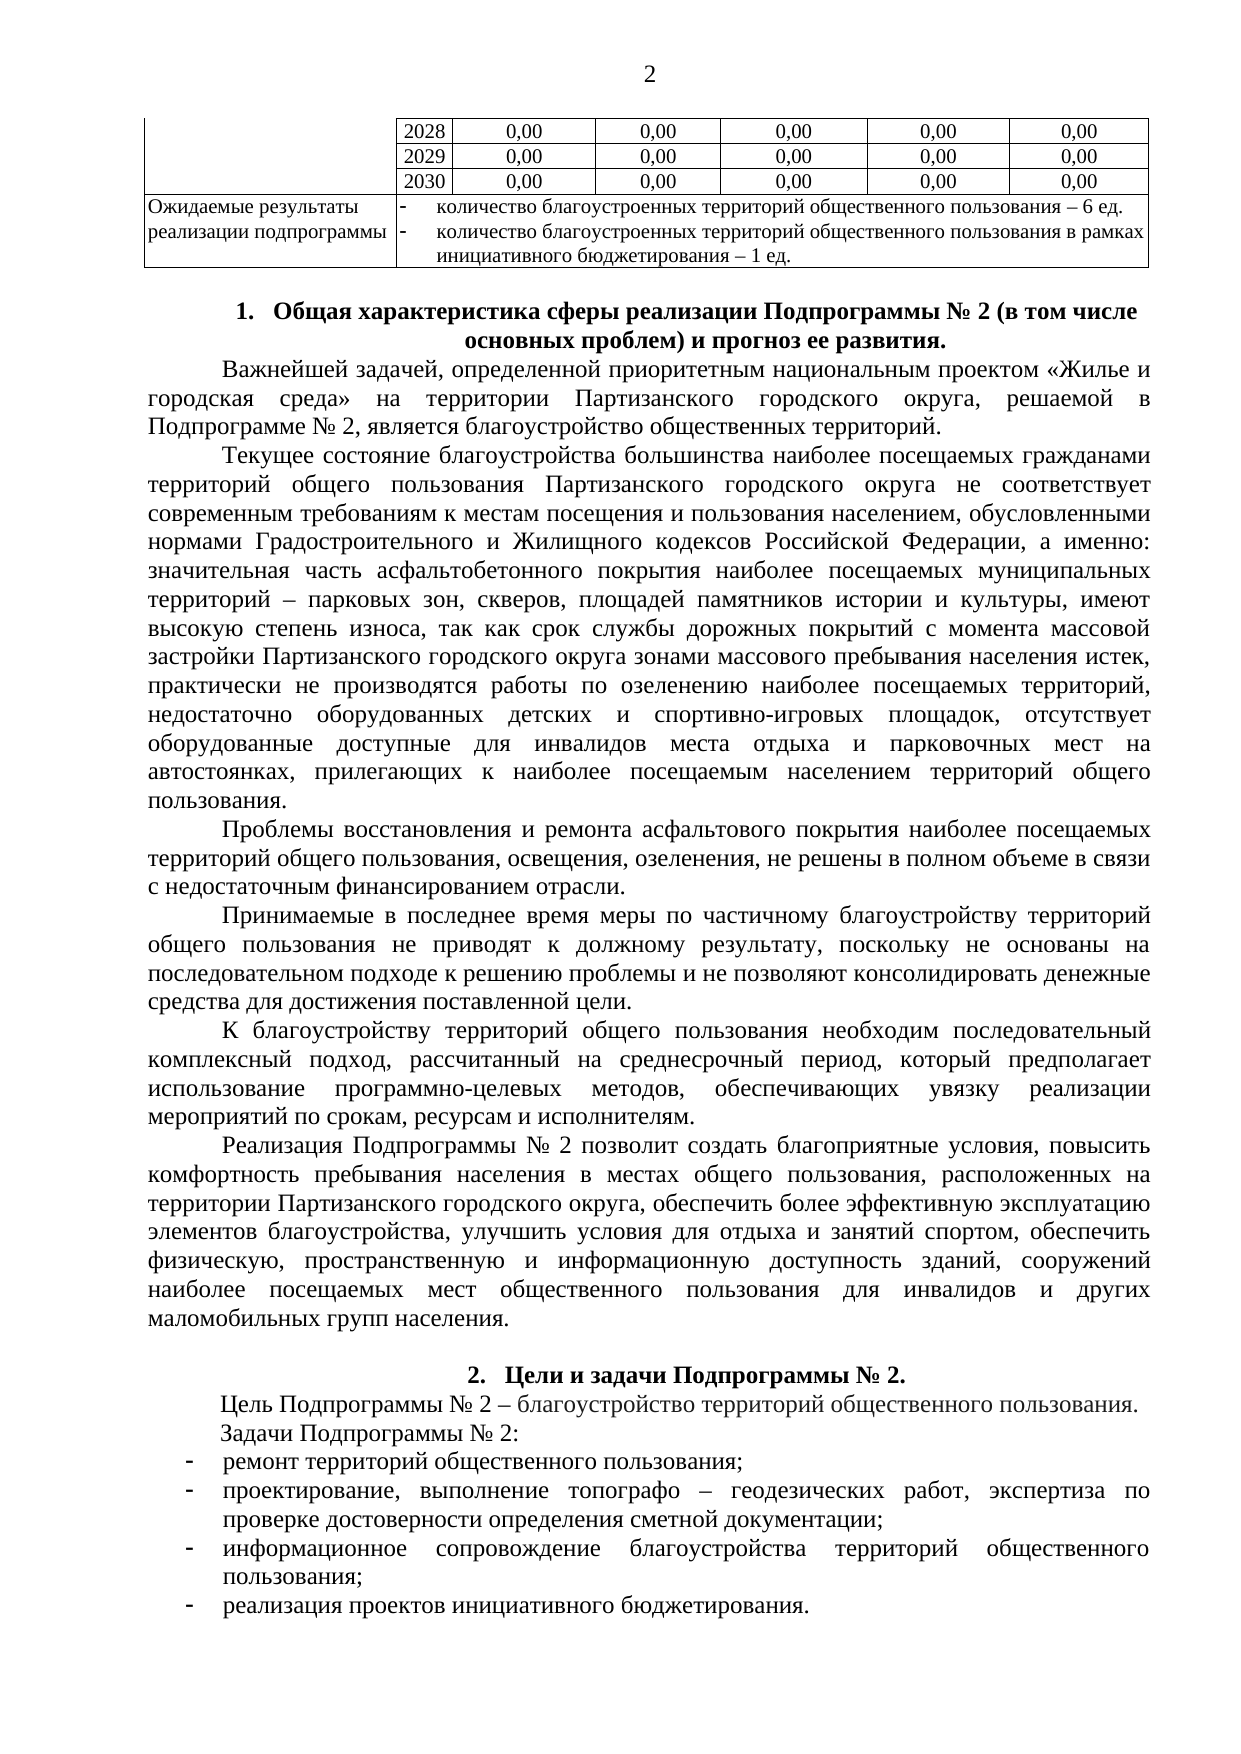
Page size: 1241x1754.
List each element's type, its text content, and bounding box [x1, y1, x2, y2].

text Текущее состояние благоустройства большинства наиболее посещаемых гражданами территорий общего пользования Партизанского городского округа не соответствует современным требованиям к местам посещения и пользования населением, обусловленными нормами Градостроительного и Жилищного кодексов Российской Федерации, а именно: значительная часть асфальтобетонного покрытия наиболее посещаемых муниципальных территорий – парковых зон, скверов, площадей памятников истории и культуры, имеют высокую степень износа, так как срок службы дорожных покрытий с момента массовой застройки Партизанского городского округа зонами массового пребывания населения истек, практически не производятся работы по озеленению наиболее посещаемых территорий, недостаточно оборудованных детских и спортивно-игровых площадок, отсутствует оборудованные доступные для инвалидов места отдыха и парковочных мест на автостоянках, прилегающих к наиболее посещаемым населением территорий общего пользования. [148, 440, 1152, 814]
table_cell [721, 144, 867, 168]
list Цели и задачи Подпрограммы № 2. [222, 1360, 1152, 1389]
list ремонт территорий общественного пользования; [185, 1446, 1152, 1475]
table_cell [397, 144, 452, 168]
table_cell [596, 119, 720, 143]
list информационное сопровождение благоустройства территорий общественного пользования; [185, 1533, 1150, 1590]
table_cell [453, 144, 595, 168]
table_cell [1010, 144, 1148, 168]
text Реализация Подпрограммы № 2 позволит создать благоприятные условия, повысить комфортность пребывания населения в местах общего пользования, расположенных на территории Партизанского городского округа, обеспечить более эффективную эксплуатацию элементов благоустройства, улучшить условия для отдыха и занятий спортом, обеспечить физическую, пространственную и информационную доступность зданий, сооружений наиболее посещаемых мест общественного пользования для инвалидов и других маломобильных групп населения. [148, 1130, 1152, 1331]
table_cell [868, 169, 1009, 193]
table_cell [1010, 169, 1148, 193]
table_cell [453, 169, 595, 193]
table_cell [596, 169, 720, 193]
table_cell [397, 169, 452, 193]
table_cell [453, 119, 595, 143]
text Проблемы восстановления и ремонта асфальтового покрытия наиболее посещаемых территорий общего пользования, освещения, озеленения, не решены в полном объеме в связи с недостаточным финансированием отрасли. [148, 814, 1152, 900]
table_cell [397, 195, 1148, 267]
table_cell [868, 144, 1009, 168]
list реализация проектов инициативного бюджетирования. [185, 1590, 1150, 1619]
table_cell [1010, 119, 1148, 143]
text К благоустройству территорий общего пользования необходим последовательный комплексный подход, рассчитанный на среднесрочный период, который предполагает использование программно-целевых методов, обеспечивающих увязку реализации мероприятий по срокам, ресурсам и исполнителям. [148, 1015, 1152, 1130]
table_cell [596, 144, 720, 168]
text Принимаемые в последнее время меры по частичному благоустройству территорий общего пользования не приводят к должному результату, поскольку не основаны на последовательном подходе к решению проблемы и не позволяют консолидировать денежные средства для достижения поставленной цели. [148, 900, 1152, 1015]
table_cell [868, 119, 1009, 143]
text Цель Подпрограммы № 2 – благоустройство территорий общественного пользования. [148, 1389, 1149, 1418]
list Общая характеристика сферы реализации Подпрограммы № 2 (в том числе основных проблем) и прогноз ее развития. [222, 296, 1152, 354]
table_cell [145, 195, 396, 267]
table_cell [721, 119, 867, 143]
text Важнейшей задачей, определенной приоритетным национальным проектом «Жилье и городская среда» на территории Партизанского городского округа, решаемой в Подпрограмме № 2, является благоустройство общественных территорий. [148, 354, 1152, 440]
list проектирование, выполнение топографо – геодезических работ, экспертиза по проверке достоверности определения сметной документации; [185, 1475, 1152, 1533]
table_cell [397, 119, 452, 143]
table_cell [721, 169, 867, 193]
text Задачи Подпрограммы № 2: [148, 1418, 1149, 1446]
